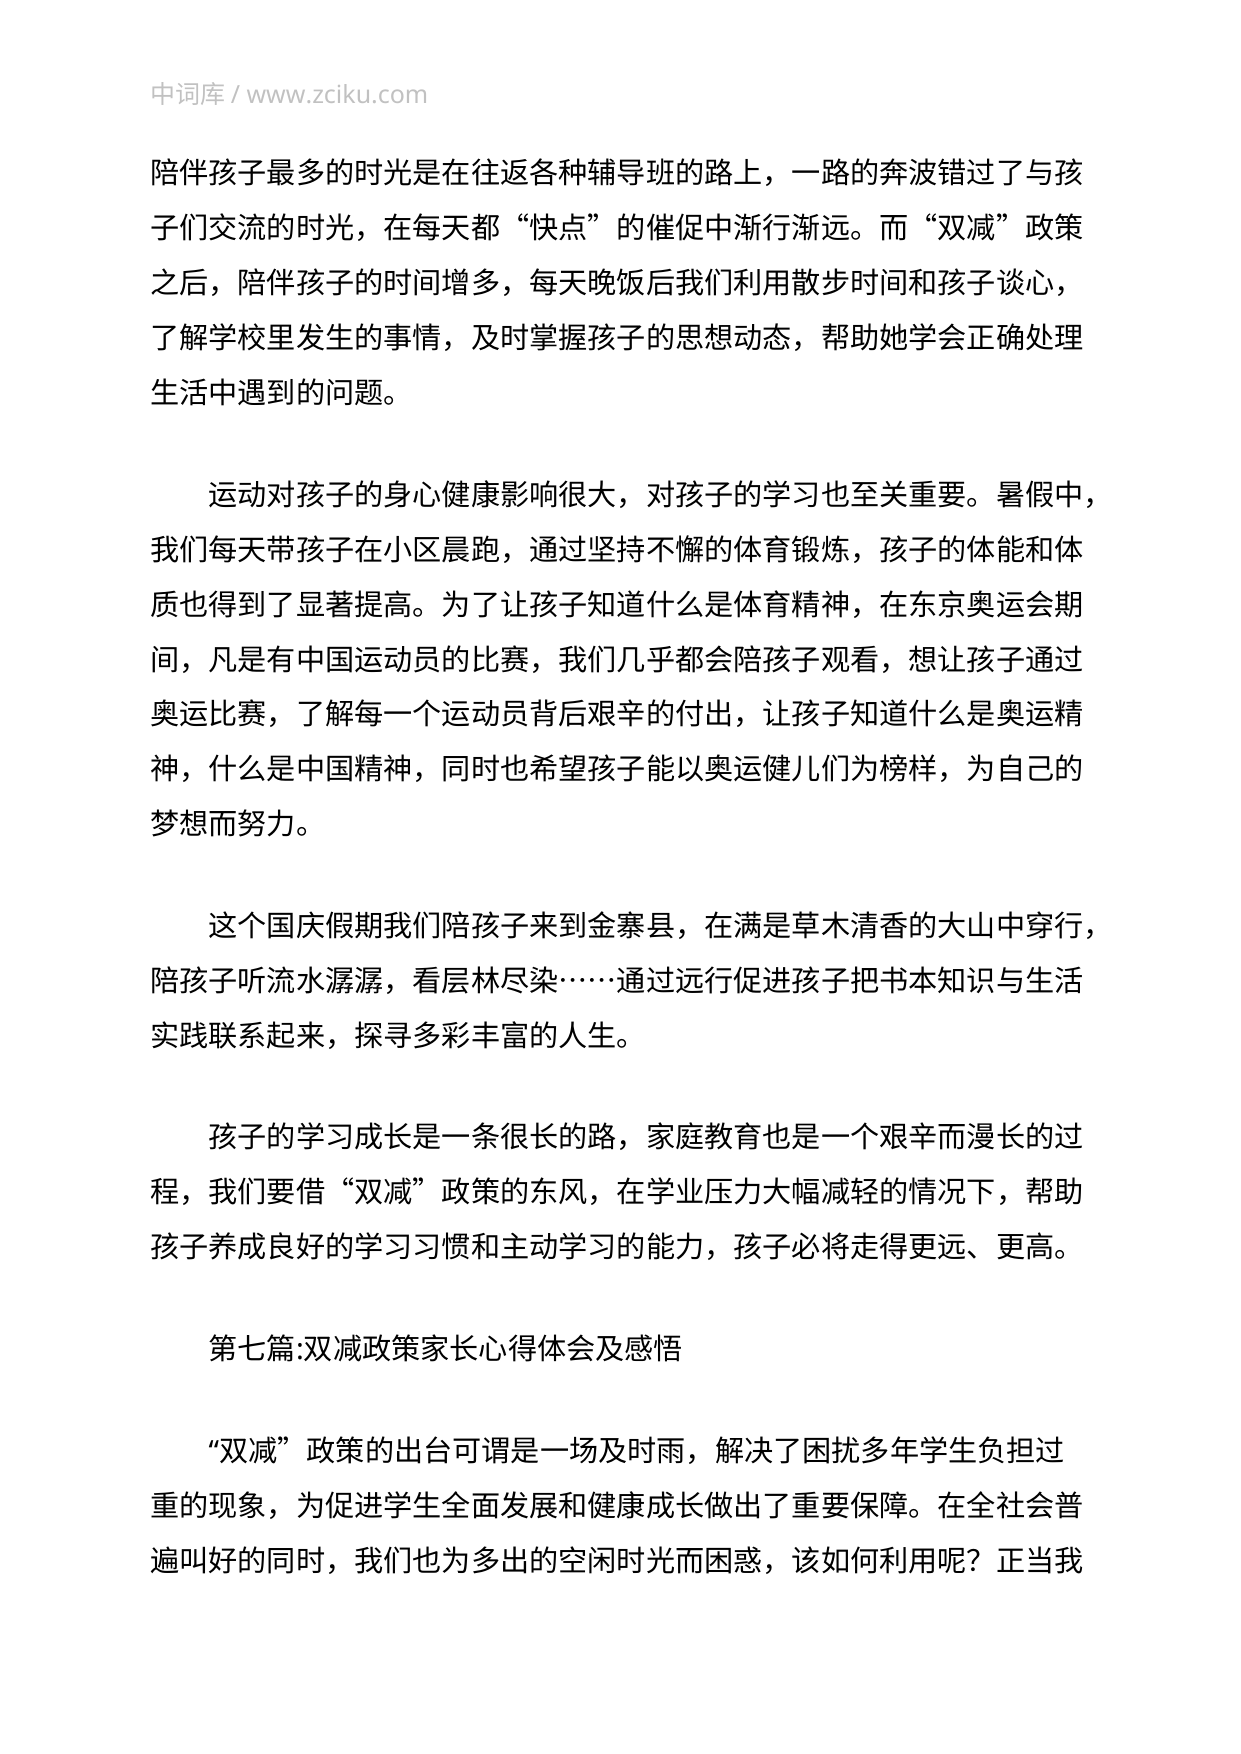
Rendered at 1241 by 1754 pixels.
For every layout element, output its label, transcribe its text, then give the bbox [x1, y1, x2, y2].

text 运动对孩子的身心健康影响很大，对孩子的学习也至关重要。暑假中，我们每天带孩子在小区晨跑，通过坚持不懈的体育锻炼，孩子的体能和体质也得到了显著提高。为了让孩子知道什么是体育精神，在东京奥运会期间，凡是有中国运动员的比赛，我们几乎都会陪孩子观看，想让孩子通过奥运比赛，了解每一个运动员背后艰辛的付出，让孩子知道什么是奥运精神，什么是中国精神，同时也希望孩子能以奥运健儿们为榜样，为自己的梦想而努力。 [150, 471, 1090, 843]
text 第七篇:双减政策家长心得体会及感悟 [150, 1326, 1090, 1368]
text 这个国庆假期我们陪孩子来到金寨县，在满是草木清香的大山中穿行，陪孩子听流水潺潺，看层林尽染……通过远行促进孩子把书本知识与生活实践联系起来，探寻多彩丰富的人生。 [150, 902, 1090, 1054]
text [150, 150, 1090, 412]
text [150, 1428, 1090, 1580]
text 孩子的学习成长是一条很长的路，家庭教育也是一个艰辛而漫长的过程，我们要借“双减”政策的东风，在学业压力大幅减轻的情况下，帮助孩子养成良好的学习习惯和主动学习的能力，孩子必将走得更远、更高。 [150, 1114, 1090, 1266]
